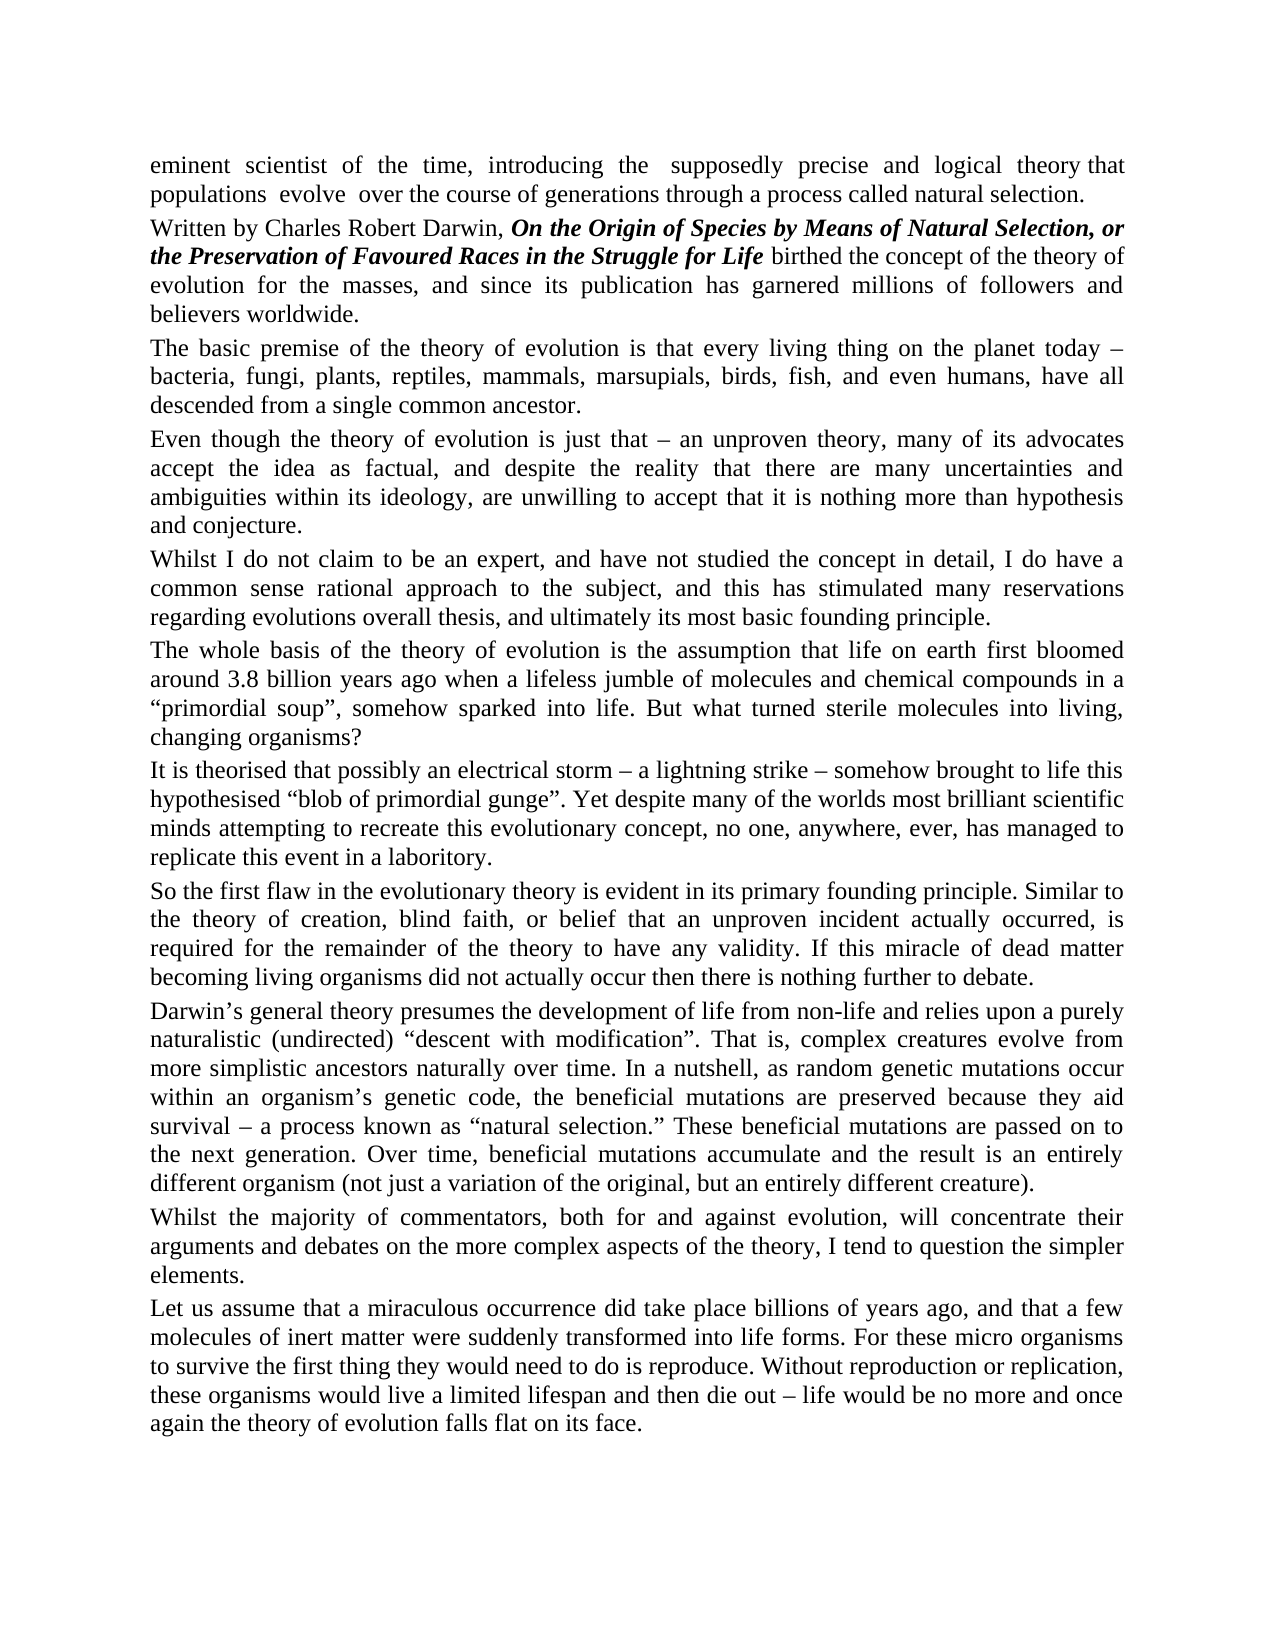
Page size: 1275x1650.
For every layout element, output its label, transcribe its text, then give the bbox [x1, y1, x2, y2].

text Whilst I do not claim to be an expert, and have not studied the concept in detail, I do have a common sense rational approach to the subject, and this has stimulated many reservations regarding evolutions overall thesis, and ultimately its most basic founding principle. [150, 544, 1125, 630]
text Even though the theory of evolution is just that – an unproven theory, many of its advocates accept the idea as factual, and despite the reality that there are many uncertainties and ambiguities within its ideology, are unwilling to accept that it is nothing more than hypothesis and conjecture. [150, 424, 1125, 539]
text The whole basis of the theory of evolution is the assumption that life on earth first bloomed around 3.8 billion years ago when a lifeless jumble of molecules and chemical compounds in a “primordial soup”, somehow sparked into life. But what turned sterile molecules into living, changing organisms? [150, 636, 1125, 751]
text Written by Charles Robert Darwin, On the Origin of Species by Means of Natural Selection, or the Preservation of Favoured Races in the Struggle for Life birthed the concept of the theory of evolution for the masses, and since its publication has garnered millions of followers and believers worldwide. [150, 213, 1125, 328]
text Darwin’s general theory presumes the development of life from non-life and relies upon a purely naturalistic (undirected) “descent with modification”. That is, complex creatures evolve from more simplistic ancestors naturally over time. In a nutshell, as random genetic mutations occur within an organism’s genetic code, the beneficial mutations are preserved because they aid survival – a process known as “natural selection.” These beneficial mutations are passed on to the next generation. Over time, beneficial mutations accumulate and the result is an entirely different organism (not just a variation of the original, but an entirely different creature). [150, 996, 1125, 1197]
text The basic premise of the theory of evolution is that every living thing on the planet today – bacteria, fungi, plants, reptiles, mammals, marsupials, birds, fish, and even humans, have all descended from a single common ancestor. [150, 333, 1125, 419]
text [150, 150, 1125, 207]
text So the first flaw in the evolutionary theory is evident in its primary founding principle. Similar to the theory of creation, blind faith, or belief that an unproven incident actually occurred, is required for the remainder of the theory to have any validity. If this miracle of dead matter becoming living organisms did not actually occur then there is nothing further to debate. [150, 876, 1125, 991]
text Whilst the majority of commentators, both for and against evolution, will concentrate their arguments and debates on the more complex aspects of the theory, I tend to question the simpler elements. [150, 1202, 1125, 1288]
text It is theorised that possibly an electrical storm – a lightning strike – somehow brought to life this hypothesised “blob of primordial gunge”. Yet despite many of the worlds most brilliant scientific minds attempting to recreate this evolutionary concept, no one, anywhere, ever, has managed to replicate this event in a laboritory. [150, 756, 1125, 871]
text Let us assume that a miraculous occurrence did take place billions of years ago, and that a few molecules of inert matter were suddenly transformed into life forms. For these micro organisms to survive the first thing they would need to do is reproduce. Without reproduction or replication, these organisms would live a limited lifespan and then die out – life would be no more and once again the theory of evolution falls flat on its face. [150, 1293, 1125, 1437]
